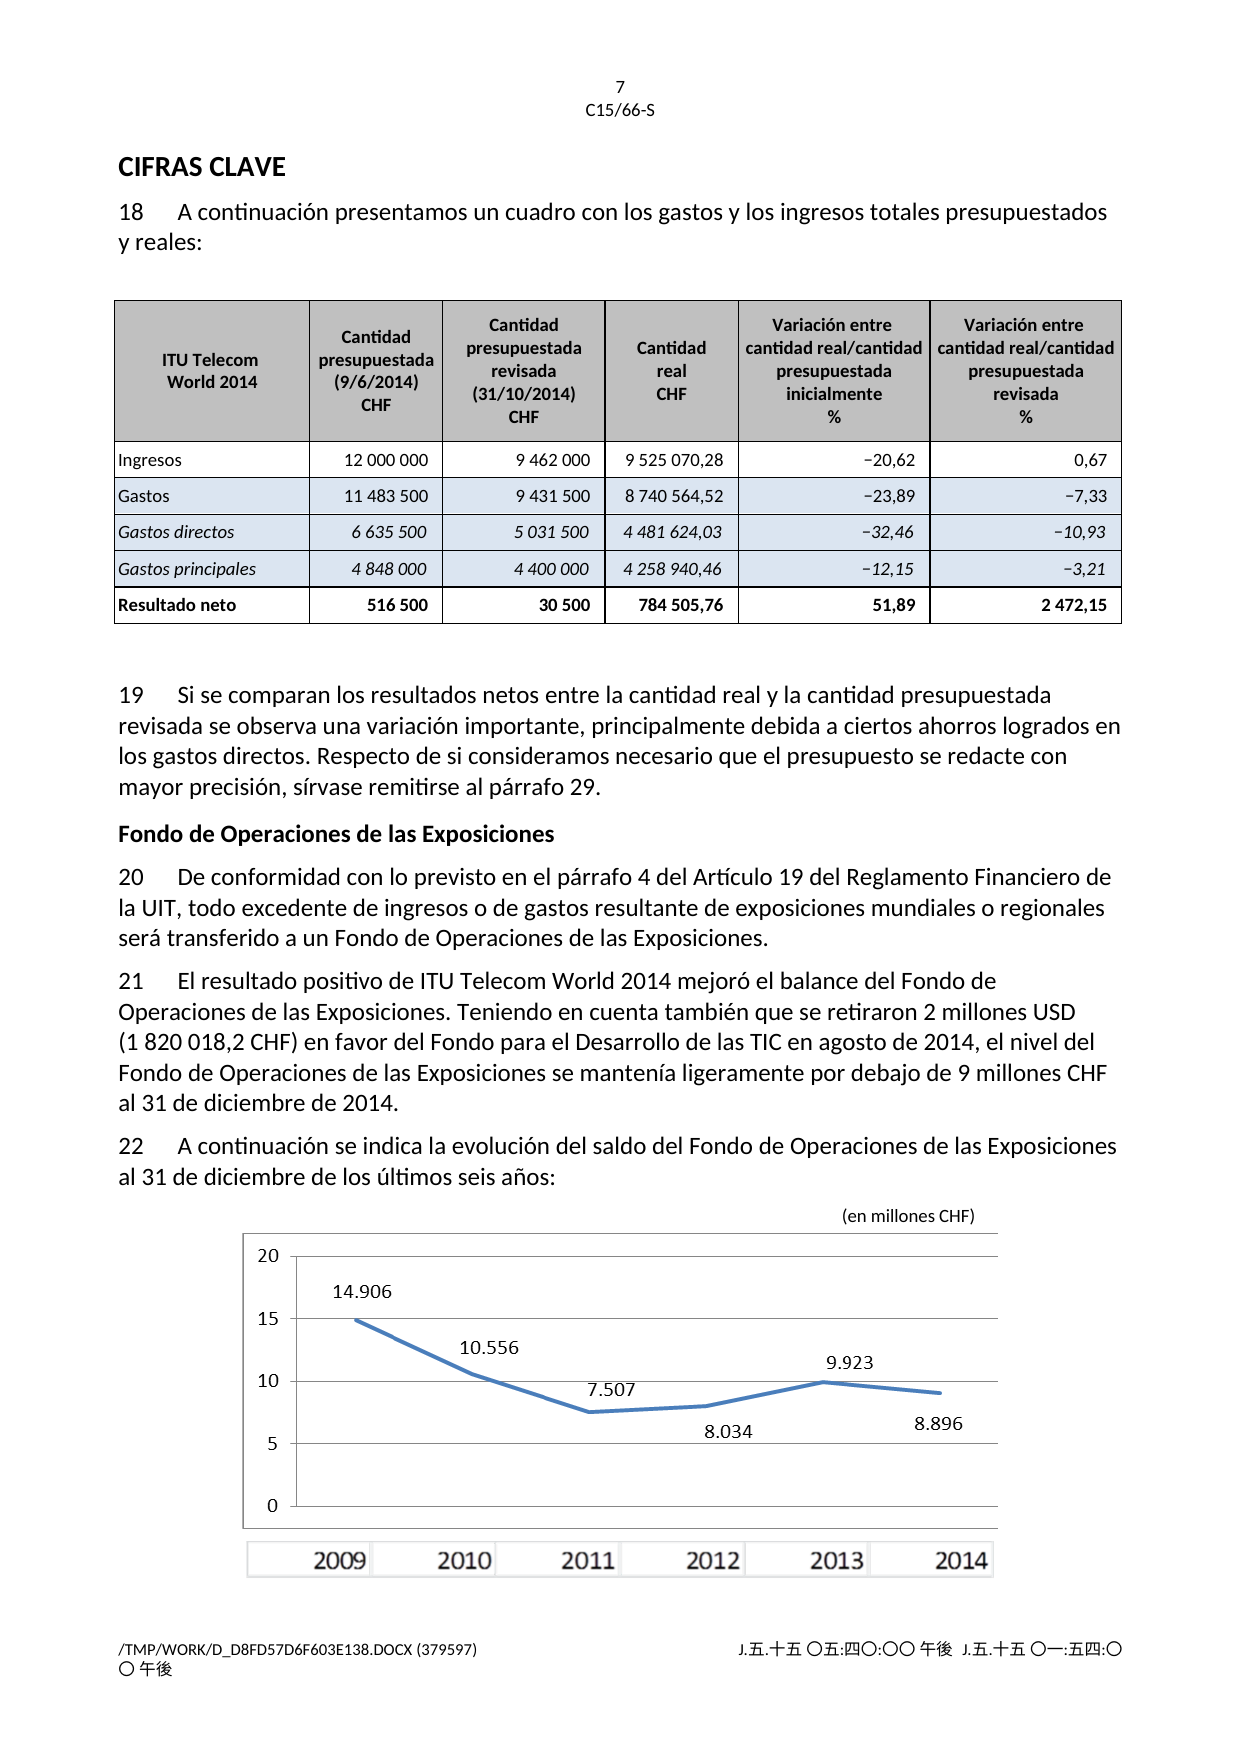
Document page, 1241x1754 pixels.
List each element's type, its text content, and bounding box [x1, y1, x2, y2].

text 22 A continuación se indica la evolución del saldo del Fondo de Operaciones de las Exposiciones al 31 de diciembre de los últimos seis años: [118, 1130, 1122, 1191]
text (en millones CHF) [842, 1204, 1122, 1227]
table_cell 4 848 000 [310, 551, 442, 586]
table_cell 516 500 [310, 588, 442, 623]
table_cell Gastos directos [115, 515, 309, 550]
table_cell −32,46 [739, 515, 929, 550]
table_cell Ingresos [115, 442, 309, 477]
table_cell 4 400 000 [443, 551, 604, 586]
subtitle Fondo de Operaciones de las Exposiciones [118, 818, 1122, 849]
table_cell 8 740 564,52 [606, 478, 738, 513]
table_cell −10,93 [931, 515, 1121, 550]
text 20 De conformidad con lo previsto en el párrafo 4 del Artículo 19 del Reglamento Financiero de la UIT, todo excedente de ingresos o de gastos resultante de exposiciones mundiales o regionales será transferido a un Fondo de Operaciones de las Exposiciones. [118, 861, 1122, 953]
table_cell −3,21 [931, 551, 1121, 586]
table_cell −12,15 [739, 551, 929, 586]
table_cell 6 635 500 [310, 515, 442, 550]
table_cell −20,62 [739, 442, 929, 477]
text 21 El resultado positivo de ITU Telecom World 2014 mejoró el balance del Fondo de Operaciones de las Exposiciones. Teniendo en cuenta también que se retiraron 2 millones USD (1 820 018,2 CHF) en favor del Fondo para el Desarrollo de las TIC en agosto de 2014, el nivel del Fondo de Operaciones de las Exposiciones se mantenía ligeramente por debajo de 9 millones CHF al 31 de diciembre de 2014. [118, 965, 1122, 1118]
table_cell 4 258 940,46 [606, 551, 738, 586]
table_cell 2 472,15 [931, 588, 1121, 623]
table_cell 9 431 500 [443, 478, 604, 513]
table_cell 30 500 [443, 588, 604, 623]
text 19 Si se comparan los resultados netos entre la cantidad real y la cantidad presupuestada revisada se observa una variación importante, principalmente debida a ciertos ahorros logrados en los gastos directos. Respecto de si consideramos necesario que el presupuesto se redacte con mayor precisión, sírvase remitirse al párrafo 29. [118, 679, 1122, 801]
table_cell 9 462 000 [443, 442, 604, 477]
table_cell 11 483 500 [310, 478, 442, 513]
table_cell −7,33 [931, 478, 1121, 513]
table_cell 4 481 624,03 [606, 515, 738, 550]
table_cell 784 505,76 [606, 588, 738, 623]
table_header Cantidad presupuestada revisada (31/10/2014) CHF [443, 301, 604, 441]
table_header Variación entre cantidad real/cantidad presupuestada revisada % [931, 301, 1121, 441]
table_cell 12 000 000 [310, 442, 442, 477]
table_header Variación entre cantidad real/cantidad presupuestada inicialmente % [739, 301, 929, 441]
table_cell 9 525 070,28 [606, 442, 738, 477]
table_cell 0,67 [931, 442, 1121, 477]
table_header ITU Telecom World 2014 [115, 301, 309, 441]
picture [246, 1541, 995, 1579]
table_cell Resultado neto [115, 588, 309, 623]
subtitle CIFRAS CLAVE [118, 148, 1122, 183]
table_header Cantidad presupuestada (9/6/2014) CHF [310, 301, 442, 441]
table_cell Gastos [115, 478, 309, 513]
table_cell −23,89 [739, 478, 929, 513]
table_cell 5 031 500 [443, 515, 604, 550]
picture [242, 1233, 998, 1529]
table_cell Gastos principales [115, 551, 309, 586]
table_header Cantidad real CHF [606, 301, 738, 441]
table_cell 51,89 [739, 588, 929, 623]
text 18 A continuación presentamos un cuadro con los gastos y los ingresos totales presupuestados y reales: [118, 196, 1122, 257]
